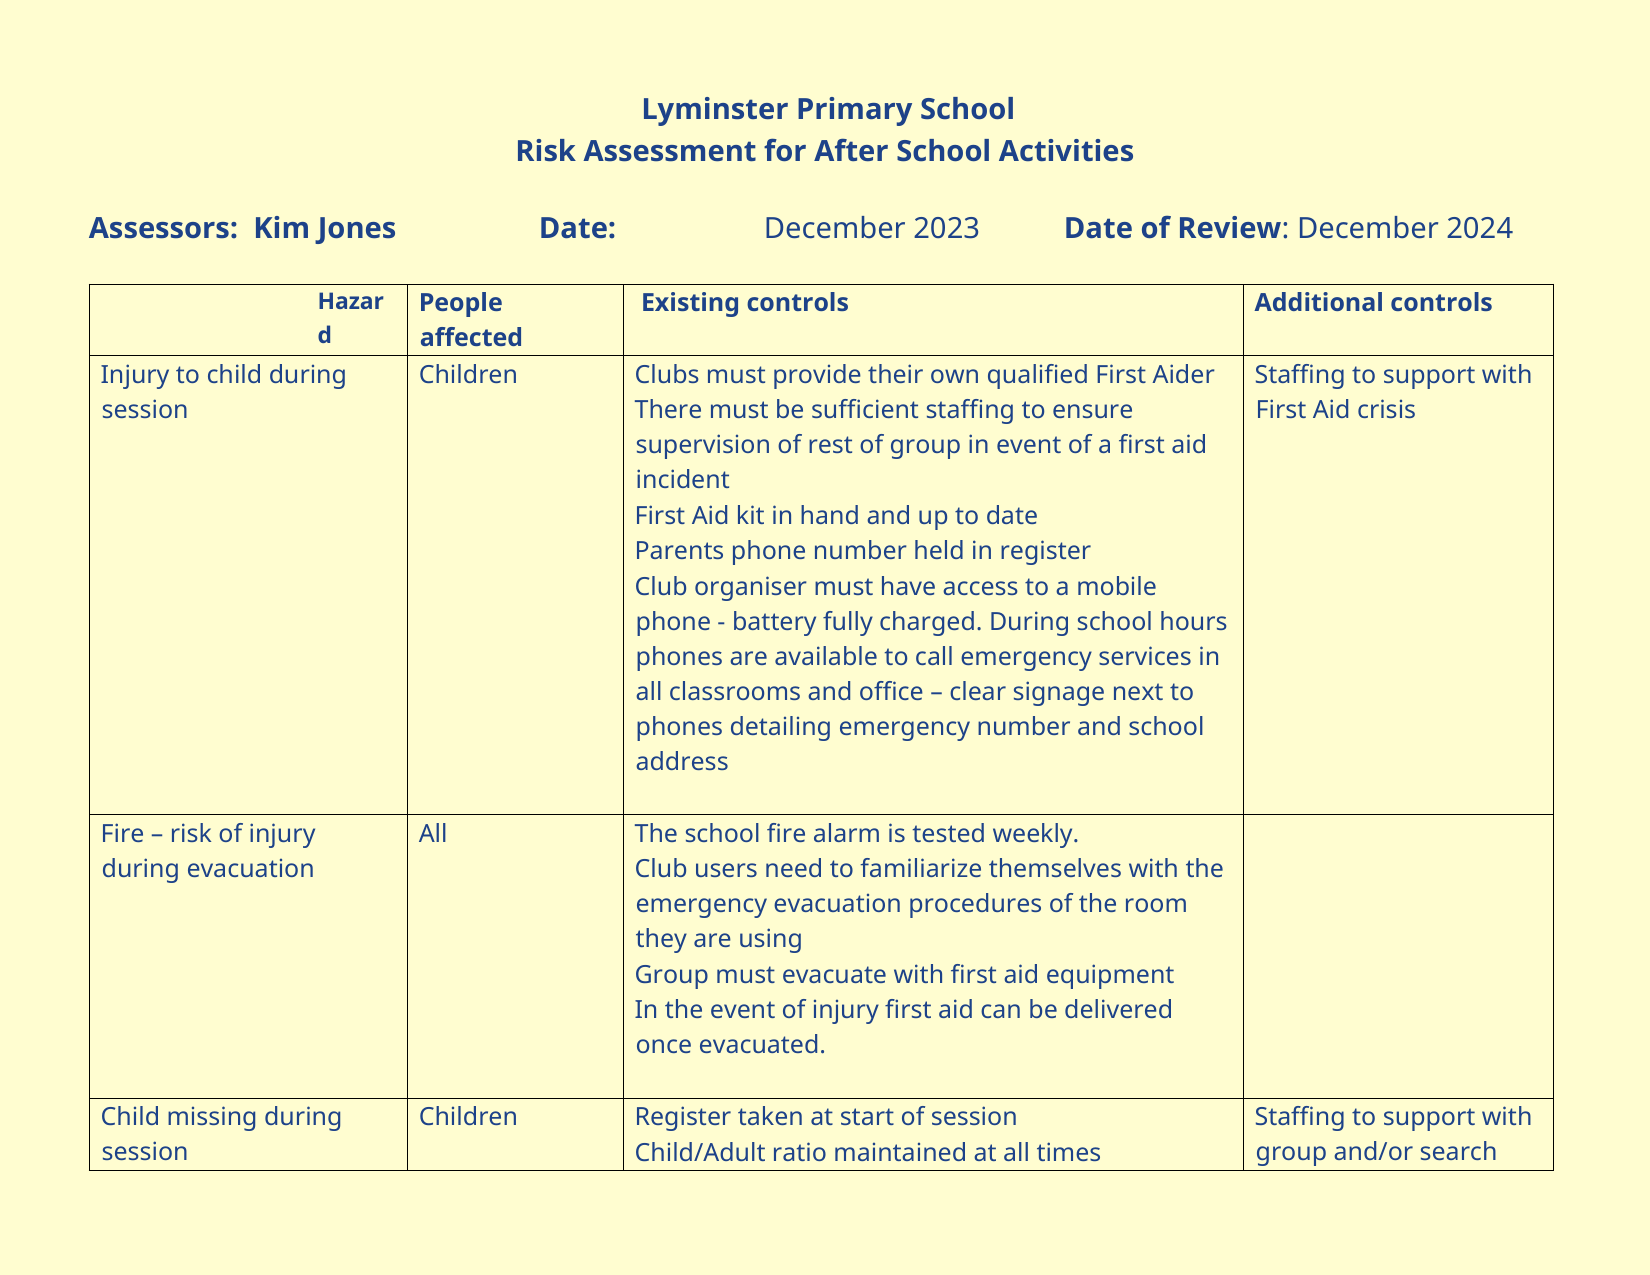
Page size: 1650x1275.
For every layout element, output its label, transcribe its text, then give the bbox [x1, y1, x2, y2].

table_header Hazard [90, 285, 407, 355]
table_cell The school fire alarm is tested weekly. Club users need to familiarize themselves with the emergency evacuation procedures of the room they are using Group must evacuate with first aid equipment In the event of injury first aid can be delivered once evacuated. [624, 815, 1243, 1098]
text Risk Assessment for After School Activities [89, 130, 1561, 170]
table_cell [90, 1099, 407, 1170]
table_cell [624, 1099, 1243, 1170]
table_cell Children [408, 356, 623, 814]
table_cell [1244, 1099, 1553, 1170]
table_header People affected [408, 285, 623, 355]
table_cell Injury to child during session [90, 356, 407, 814]
table_header Existing controls [624, 285, 1243, 355]
table_cell Clubs must provide their own qualified First Aider There must be sufficient staffing to ensure supervision of rest of group in event of a first aid incident First Aid kit in hand and up to date Parents phone number held in register Club organiser must have access to a mobile phone - battery fully charged. During school hours phones are available to call emergency services in all classrooms and office – clear signage next to phones detailing emergency number and school address [624, 356, 1243, 814]
text Lyminster Primary School [89, 89, 1561, 128]
table_cell Children [408, 1099, 623, 1170]
table_cell [1244, 815, 1553, 1098]
table_cell Fire – risk of injury during evacuation [90, 815, 407, 1098]
table_header Additional controls [1244, 285, 1553, 355]
table_cell All [408, 815, 623, 1098]
table_cell Staffing to support with First Aid crisis [1244, 356, 1553, 814]
text Assessors: Kim Jones Date: December 2023 Date of Review: December 2024 [89, 207, 1561, 247]
